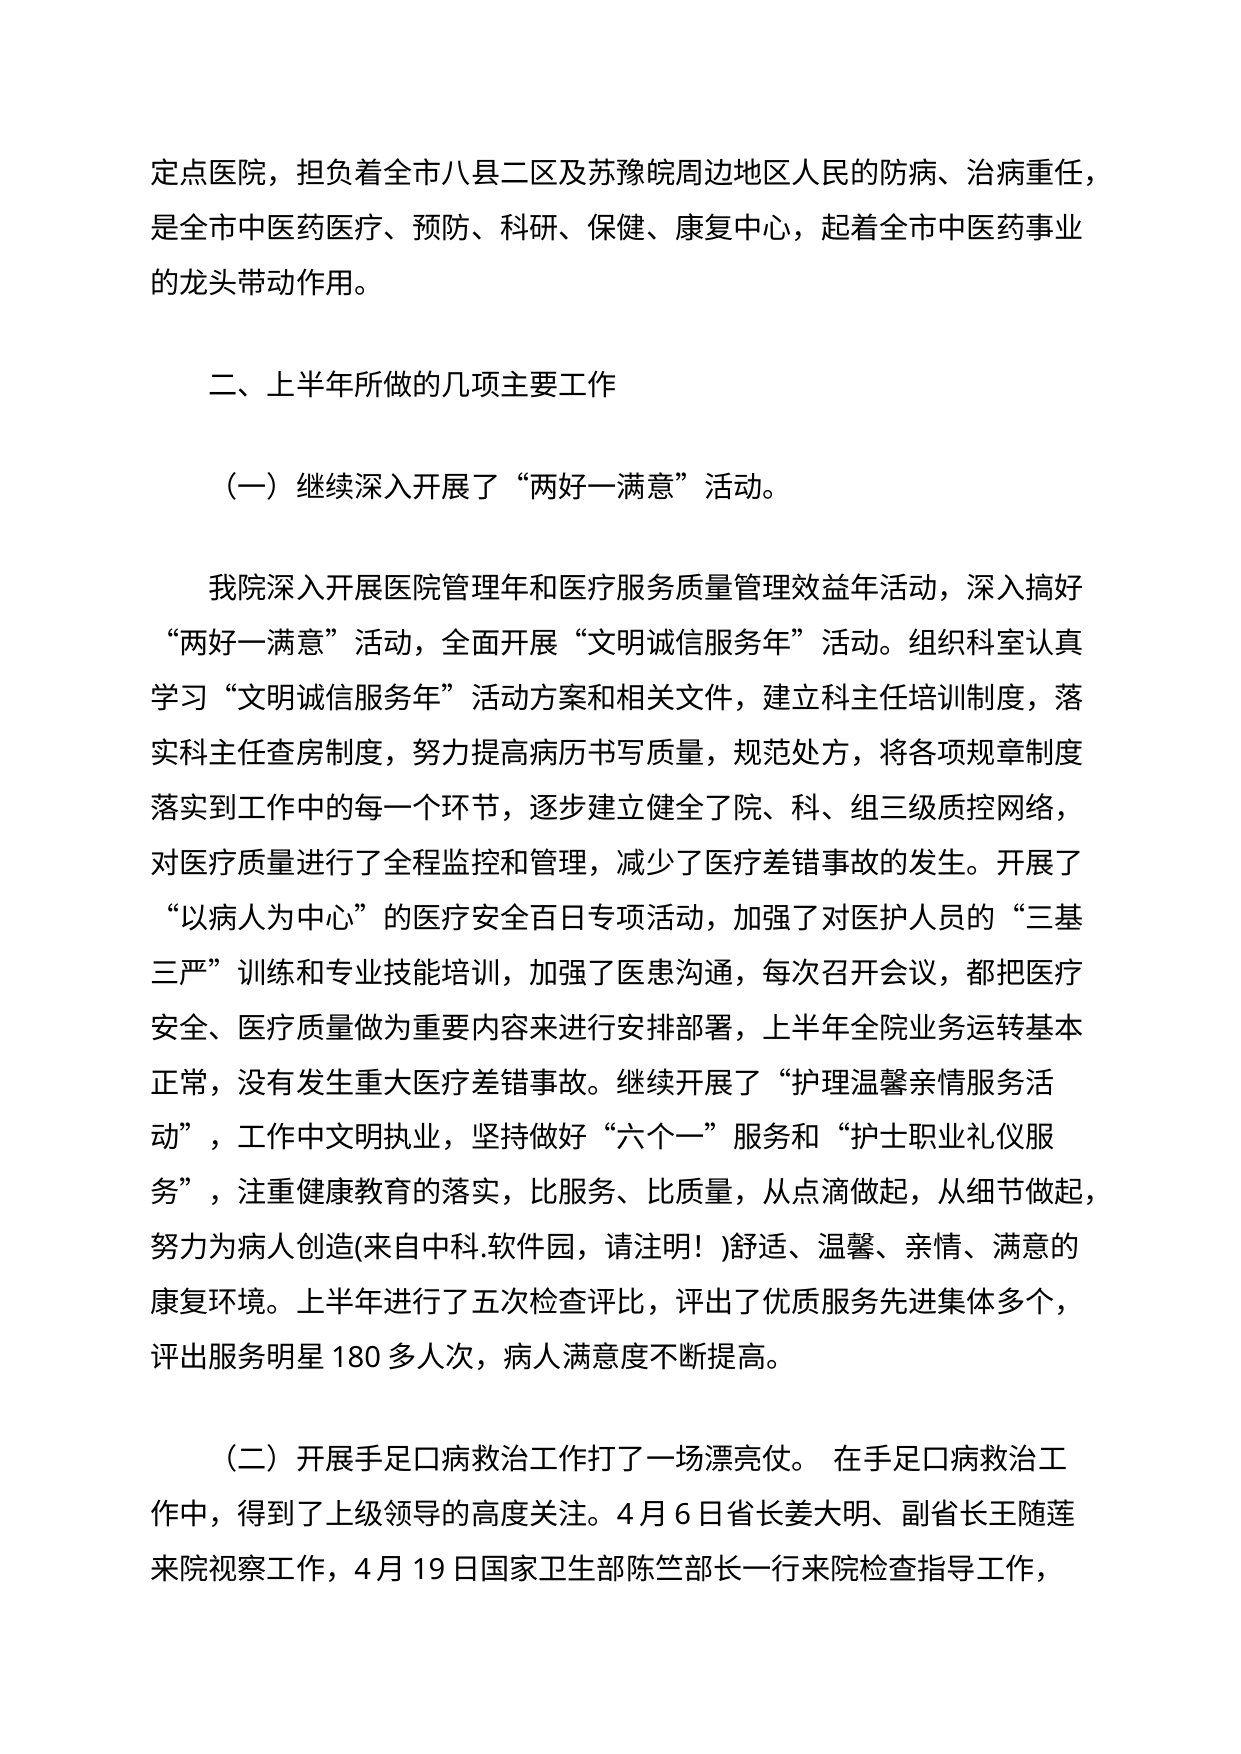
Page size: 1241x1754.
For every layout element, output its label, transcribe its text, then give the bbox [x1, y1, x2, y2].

text 我院深入开展医院管理年和医疗服务质量管理效益年活动，深入搞好“两好一满意”活动，全面开展“文明诚信服务年”活动。组织科室认真学习“文明诚信服务年”活动方案和相关文件，建立科主任培训制度，落实科主任查房制度，努力提高病历书写质量，规范处方，将各项规章制度落实到工作中的每一个环节，逐步建立健全了院、科、组三级质控网络，对医疗质量进行了全程监控和管理，减少了医疗差错事故的发生。开展了“以病人为中心”的医疗安全百日专项活动，加强了对医护人员的“三基三严”训练和专业技能培训，加强了医患沟通，每次召开会议，都把医疗安全、医疗质量做为重要内容来进行安排部署，上半年全院业务运转基本正常，没有发生重大医疗差错事故。继续开展了“护理温馨亲情服务活动”，工作中文明执业，坚持做好“六个一”服务和“护士职业礼仪服务”，注重健康教育的落实，比服务、比质量，从点滴做起，从细节做起，努力为病人创造(来自中科.软件园，请注明！)舒适、温馨、亲情、满意的康复环境。上半年进行了五次检查评比，评出了优质服务先进集体多个，评出服务明星180多人次，病人满意度不断提高。 [150, 565, 1090, 1376]
text 二、上半年所做的几项主要工作 [150, 362, 1090, 404]
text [150, 1436, 1090, 1588]
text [150, 150, 1090, 302]
text （一）继续深入开展了“两好一满意”活动。 [150, 463, 1090, 506]
